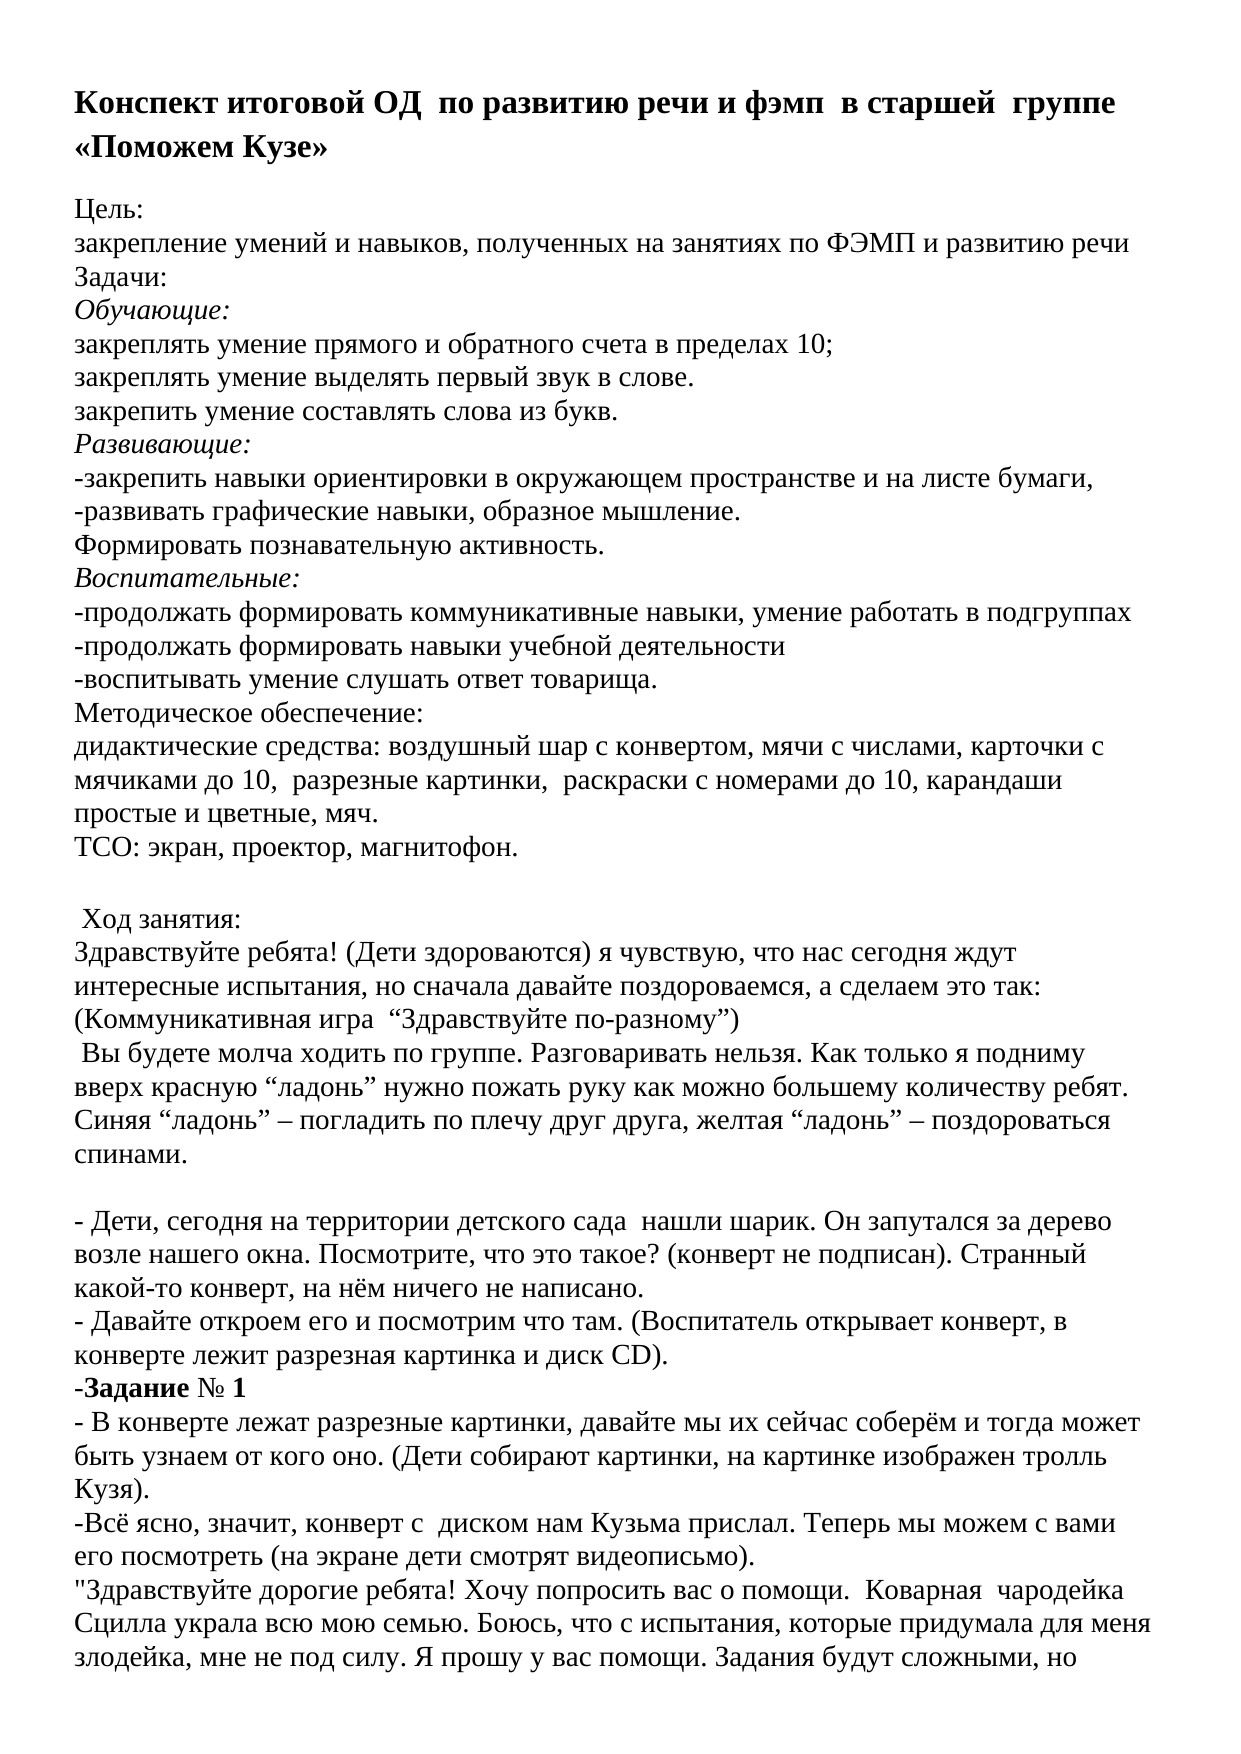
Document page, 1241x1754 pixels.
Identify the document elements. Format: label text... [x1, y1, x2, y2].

text закреплять умение прямого и обратного счета в пределах 10; [74, 326, 1152, 359]
text Обучающие: [74, 292, 1152, 326]
text -Задание № 1 [74, 1371, 1152, 1404]
text закрепление умений и навыков, полученных на занятиях по ФЭМП и развитию речи [74, 225, 1152, 259]
text Конспект итоговой ОД по развитию речи и фэмп в старшей группе «Поможем Кузе» [74, 83, 1152, 165]
text Формировать познавательную активность. [74, 527, 1152, 561]
text Задачи: [74, 259, 1152, 292]
text -закрепить навыки ориентировки в окружающем пространстве и на листе бумаги, [74, 460, 1152, 493]
text Вы будете молча ходить по группе. Разговаривать нельзя. Как только я подниму вверх красную “ладонь” нужно пожать руку как можно большему количеству ребят. Синяя “ладонь” – погладить по плечу друг друга, желтая “ладонь” – поздороваться спинами. [74, 1035, 1152, 1169]
text Цель: [74, 192, 1152, 225]
text (Коммуникативная игра “Здравствуйте по-разному”) [74, 1002, 1152, 1035]
text - Давайте откроем его и посмотрим что там. (Воспитатель открывает конверт, в конверте лежит разрезная картинка и диск CD). [74, 1303, 1152, 1371]
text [74, 1572, 1152, 1672]
text Воспитательные: [74, 561, 1152, 594]
text -продолжать формировать навыки учебной деятельности [74, 628, 1152, 661]
text ТСО: экран, проектор, магнитофон. [74, 829, 1152, 862]
text Развивающие: [74, 426, 1152, 460]
text -воспитывать умение слушать ответ товарища. [74, 661, 1152, 695]
text -развивать графические навыки, образное мышление. [74, 493, 1152, 527]
text - Дети, сегодня на территории детского сада нашли шарик. Он запутался за дерево возле нашего окна. Посмотрите, что это такое? (конверт не подписан). Странный какой-то конверт, на нём ничего не написано. [74, 1203, 1152, 1303]
text Методическое обеспечение: [74, 695, 1152, 728]
text -Всё ясно, значит, конверт с диском нам Кузьма прислал. Теперь мы можем с вами его посмотреть (на экране дети смотрят видеописьмо). [74, 1505, 1152, 1572]
text закрепить умение составлять слова из букв. [74, 393, 1152, 426]
text Ход занятия: [74, 901, 1152, 934]
text Здравствуйте ребята! (Дети здороваются) я чувствую, что нас сегодня ждут интересные испытания, но сначала давайте поздороваемся, а сделаем это так: [74, 934, 1152, 1002]
text закреплять умение выделять первый звук в слове. [74, 359, 1152, 393]
text -продолжать формировать коммуникативные навыки, умение работать в подгруппах [74, 594, 1152, 628]
text - В конверте лежат разрезные картинки, давайте мы их сейчас соберём и тогда может быть узнаем от кого оно. (Дети собирают картинки, на картинке изображен тролль Кузя). [74, 1404, 1152, 1505]
text дидактические средства: воздушный шар с конвертом, мячи с числами, карточки с мячиками до 10, разрезные картинки, раскраски с номерами до 10, карандаши простые и цветные, мяч. [74, 728, 1152, 829]
